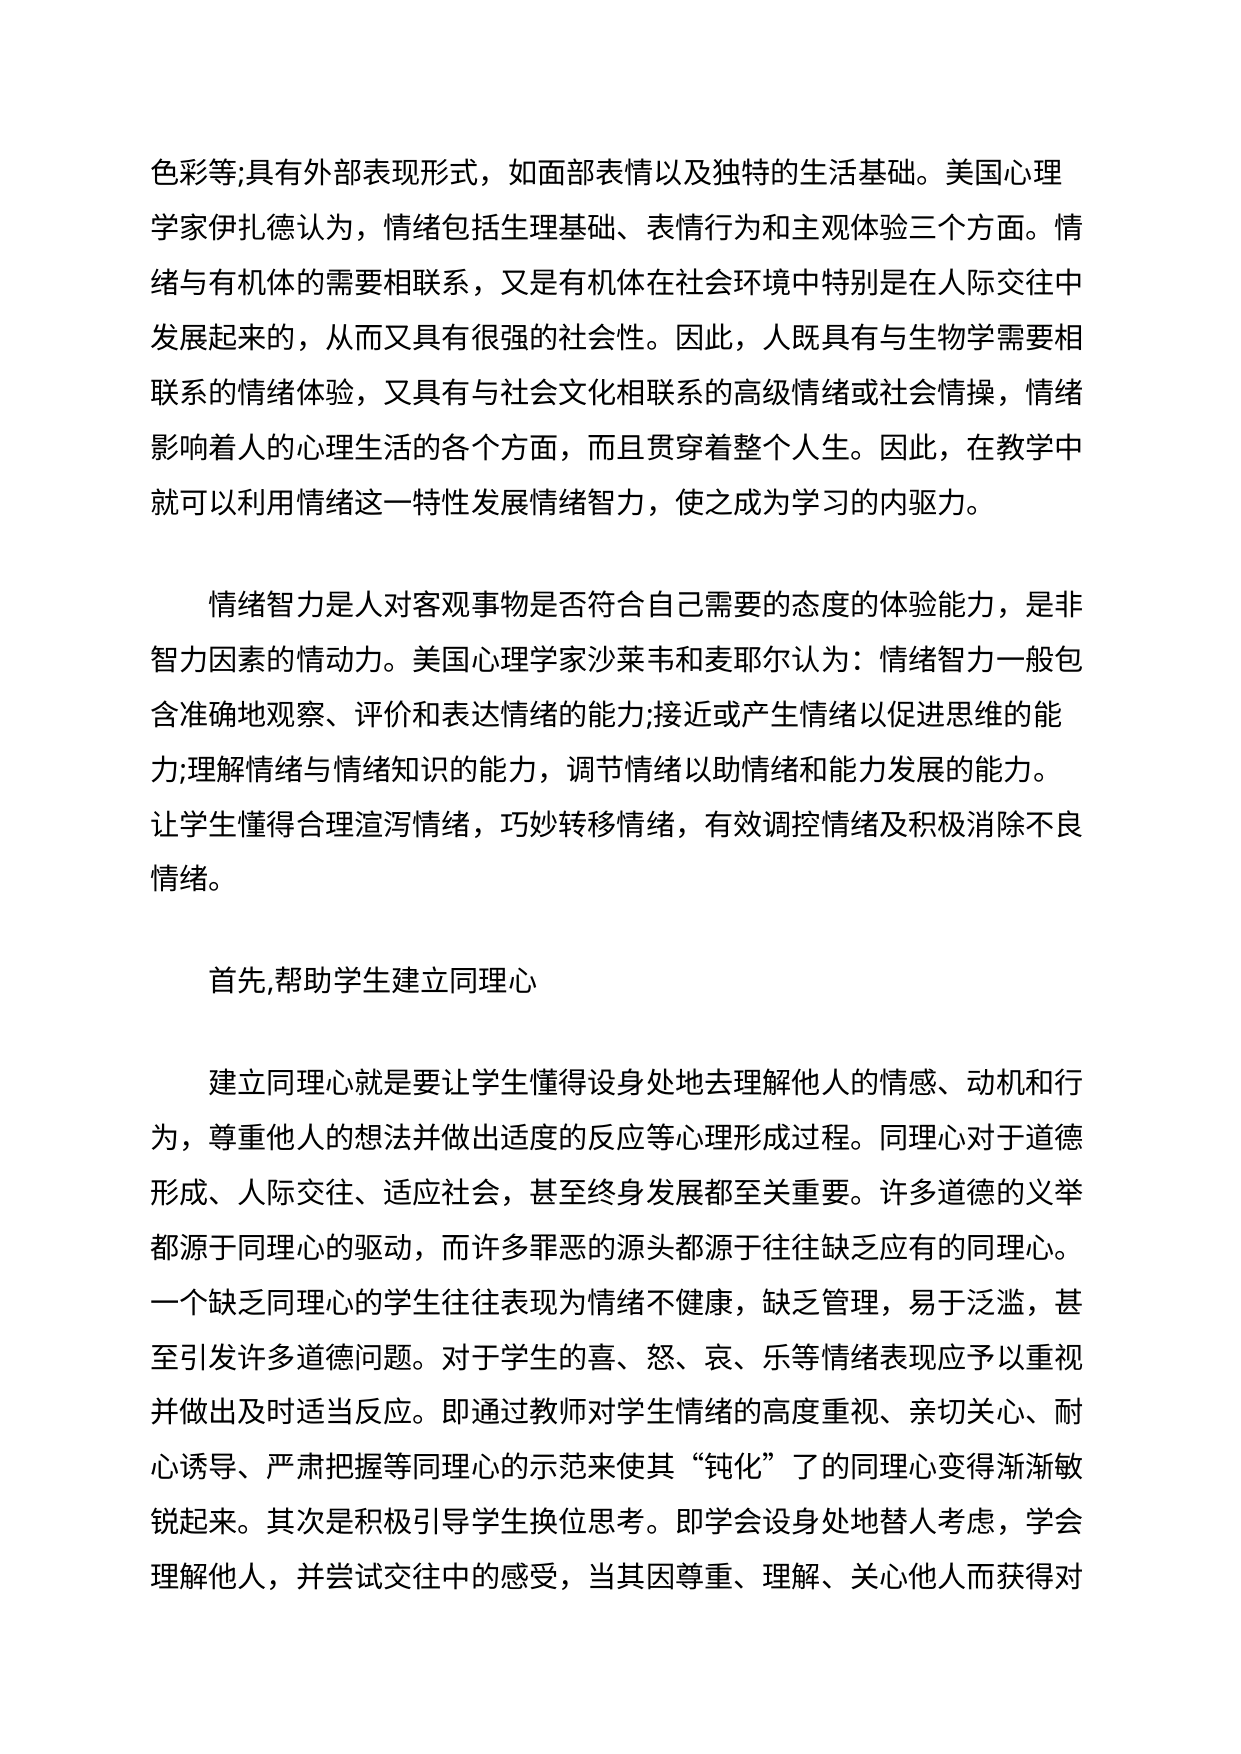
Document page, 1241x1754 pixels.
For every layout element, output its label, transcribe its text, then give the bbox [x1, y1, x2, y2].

text 情绪智力是人对客观事物是否符合自己需要的态度的体验能力，是非智力因素的情动力。美国心理学家沙莱韦和麦耶尔认为：情绪智力一般包含准确地观察、评价和表达情绪的能力;接近或产生情绪以促进思维的能力;理解情绪与情绪知识的能力，调节情绪以助情绪和能力发展的能力。让学生懂得合理渲泻情绪，巧妙转移情绪，有效调控情绪及积极消除不良情绪。 [150, 581, 1090, 898]
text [150, 1060, 1090, 1596]
text 首先,帮助学生建立同理心 [150, 958, 1090, 1000]
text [150, 150, 1090, 522]
